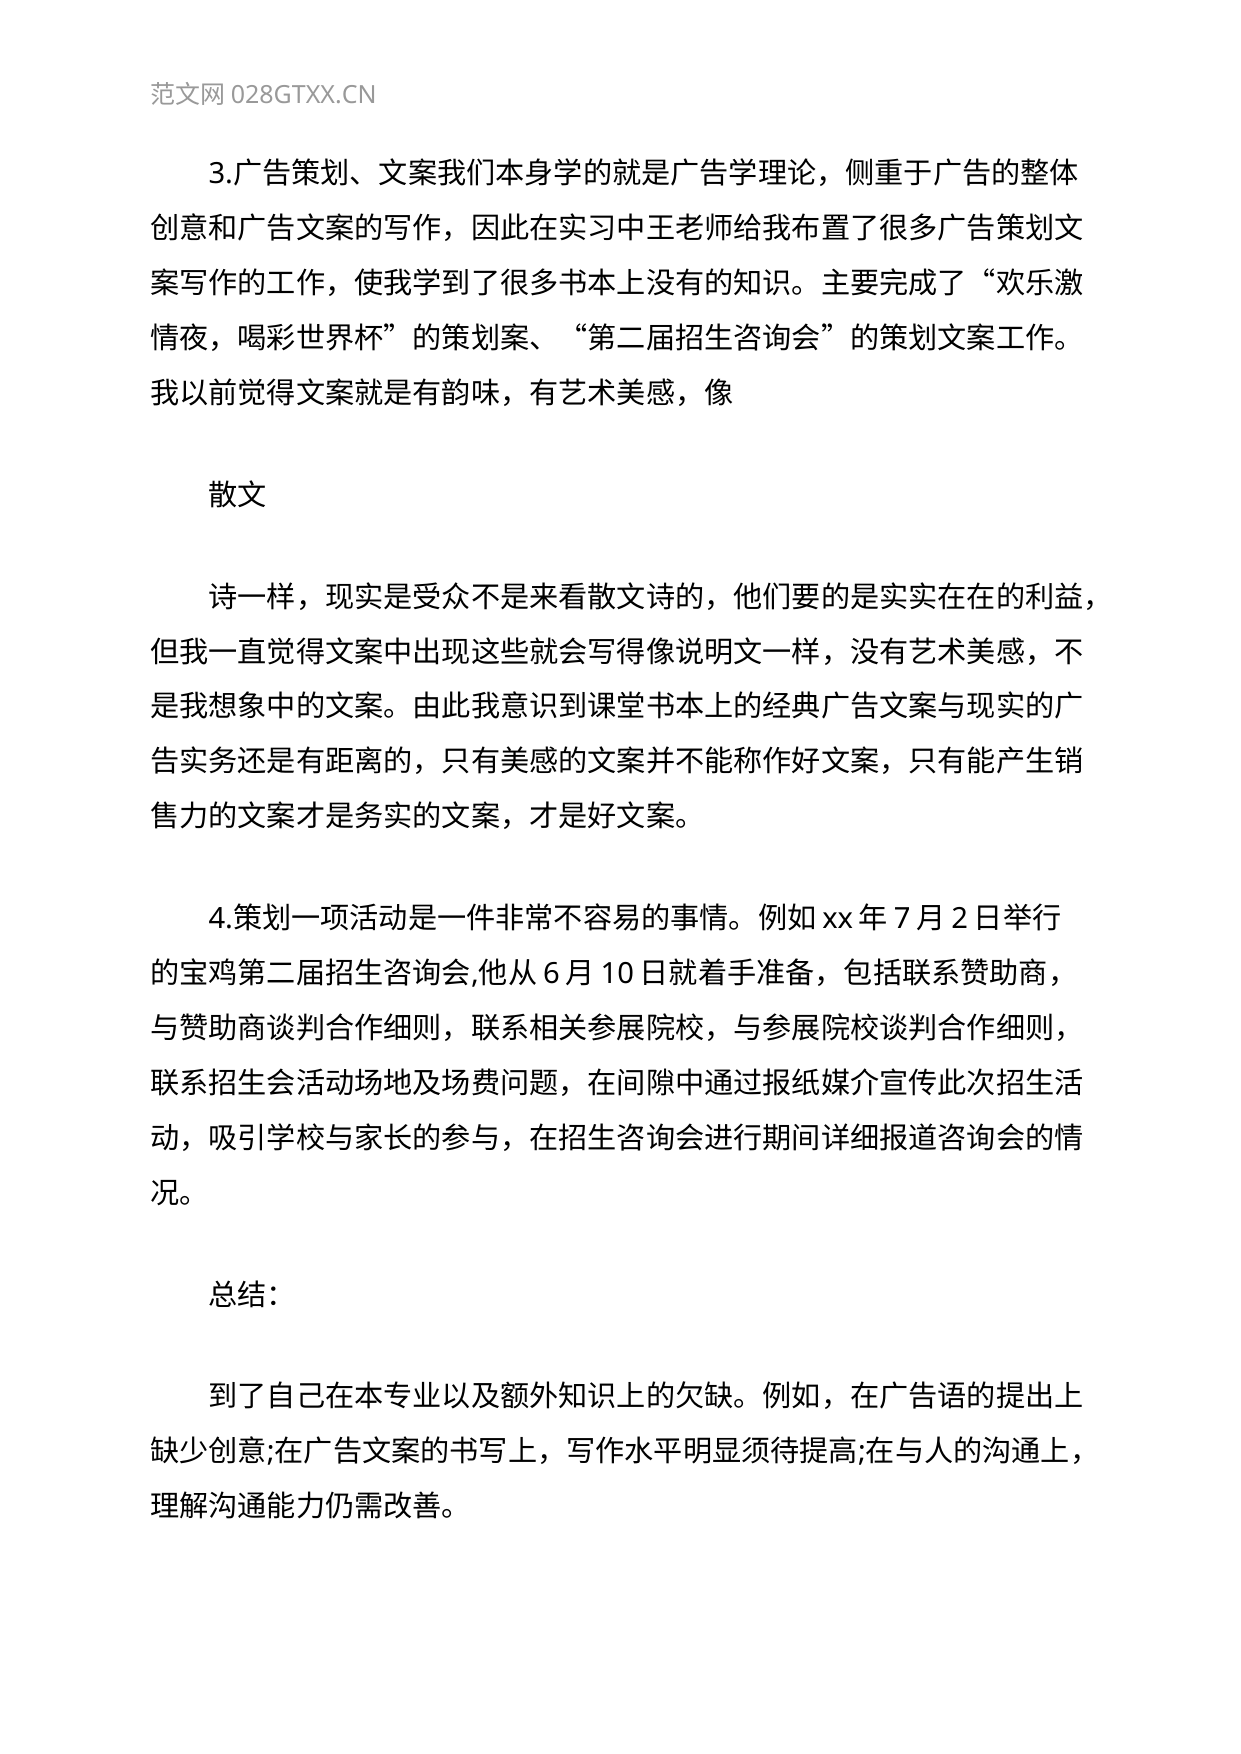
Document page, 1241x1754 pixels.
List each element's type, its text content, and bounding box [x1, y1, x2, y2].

text 到了自己在本专业以及额外知识上的欠缺。例如，在广告语的提出上缺少创意;在广告文案的书写上，写作水平明显须待提高;在与人的沟通上，理解沟通能力仍需改善。 [150, 1373, 1090, 1525]
text 诗一样，现实是受众不是来看散文诗的，他们要的是实实在在的利益，但我一直觉得文案中出现这些就会写得像说明文一样，没有艺术美感，不是我想象中的文案。由此我意识到课堂书本上的经典广告文案与现实的广告实务还是有距离的，只有美感的文案并不能称作好文案，只有能产生销售力的文案才是务实的文案，才是好文案。 [150, 573, 1090, 835]
text 散文 [150, 471, 1090, 514]
text 总结： [150, 1271, 1090, 1313]
text 4.策划一项活动是一件非常不容易的事情。例如xx年7月2日举行的宝鸡第二届招生咨询会,他从6月10日就着手准备，包括联系赞助商，与赞助商谈判合作细则，联系相关参展院校，与参展院校谈判合作细则，联系招生会活动场地及场费问题，在间隙中通过报纸媒介宣传此次招生活动，吸引学校与家长的参与，在招生咨询会进行期间详细报道咨询会的情况。 [150, 894, 1090, 1212]
text 3.广告策划、文案我们本身学的就是广告学理论，侧重于广告的整体创意和广告文案的写作，因此在实习中王老师给我布置了很多广告策划文案写作的工作，使我学到了很多书本上没有的知识。主要完成了“欢乐激情夜，喝彩世界杯”的策划案、“第二届招生咨询会”的策划文案工作。我以前觉得文案就是有韵味，有艺术美感，像 [150, 150, 1090, 412]
